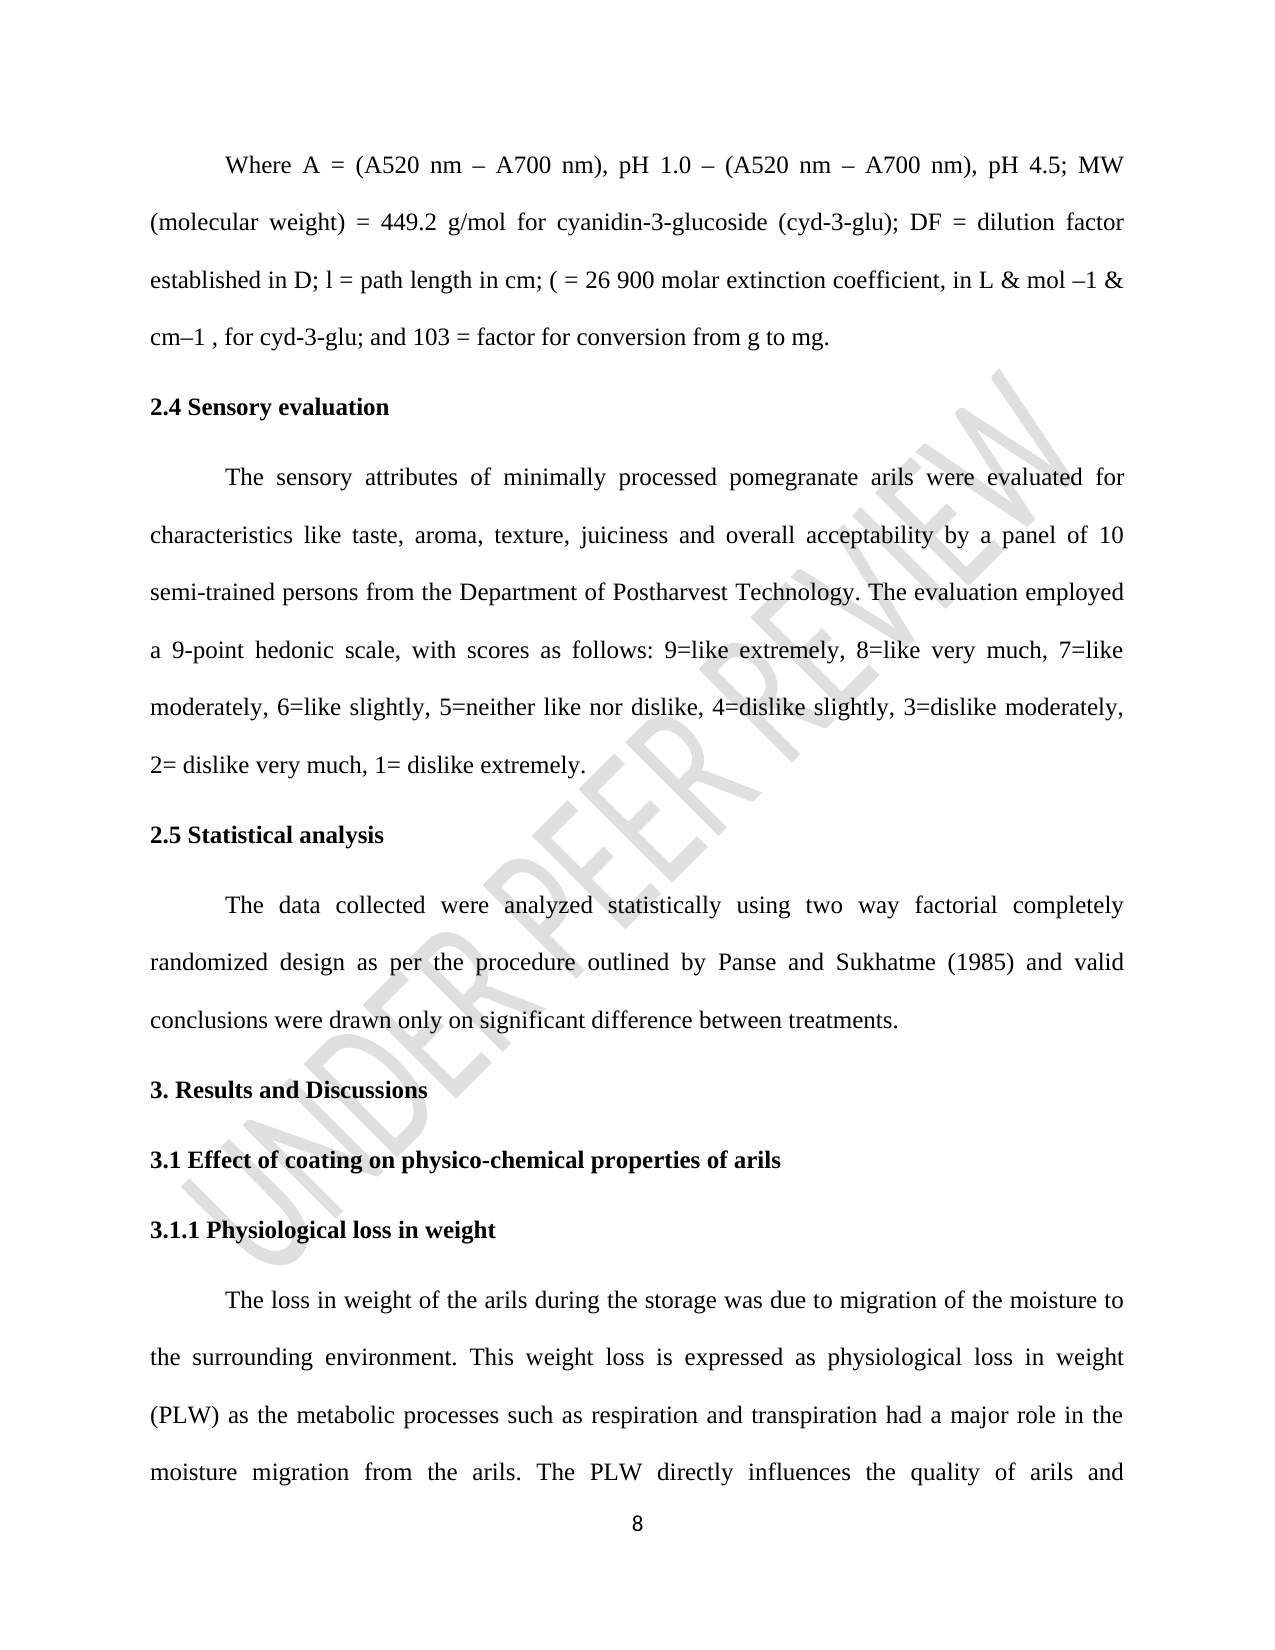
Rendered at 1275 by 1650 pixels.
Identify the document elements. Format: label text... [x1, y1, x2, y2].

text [150, 1285, 1125, 1486]
text 3.1.1 Physiological loss in weight [150, 1215, 1125, 1244]
text 2.5 Statistical analysis [150, 820, 1125, 849]
text The data collected were analyzed statistically using two way factorial completely randomized design as per the procedure outlined by Panse and Sukhatme (1985) and valid conclusions were drawn only on significant difference between treatments. [150, 890, 1125, 1034]
text Where A = (A520 nm – A700 nm), pH 1.0 – (A520 nm – A700 nm), pH 4.5; MW (molecular weight) = 449.2 g/mol for cyanidin-3-glucoside (cyd-3-glu); DF = dilution factor established in D; l = path length in cm; ( = 26 900 molar extinction coefficient, in L & mol –1 & cm–1 , for cyd-3-glu; and 103 = factor for conversion from g to mg. [150, 150, 1125, 351]
text 3. Results and Discussions [150, 1075, 1063, 1104]
text 2.4 Sensory evaluation [150, 392, 1125, 421]
text The sensory attributes of minimally processed pomegranate arils were evaluated for characteristics like taste, aroma, texture, juiciness and overall acceptability by a panel of 10 semi-trained persons from the Department of Postharvest Technology. The evaluation employed a 9-point hedonic scale, with scores as follows: 9=like extremely, 8=like very much, 7=like moderately, 6=like slightly, 5=neither like nor dislike, 4=dislike slightly, 3=dislike moderately, 2= dislike very much, 1= dislike extremely. [150, 462, 1125, 779]
text 3.1 Effect of coating on physico-chemical properties of arils [150, 1145, 1125, 1174]
